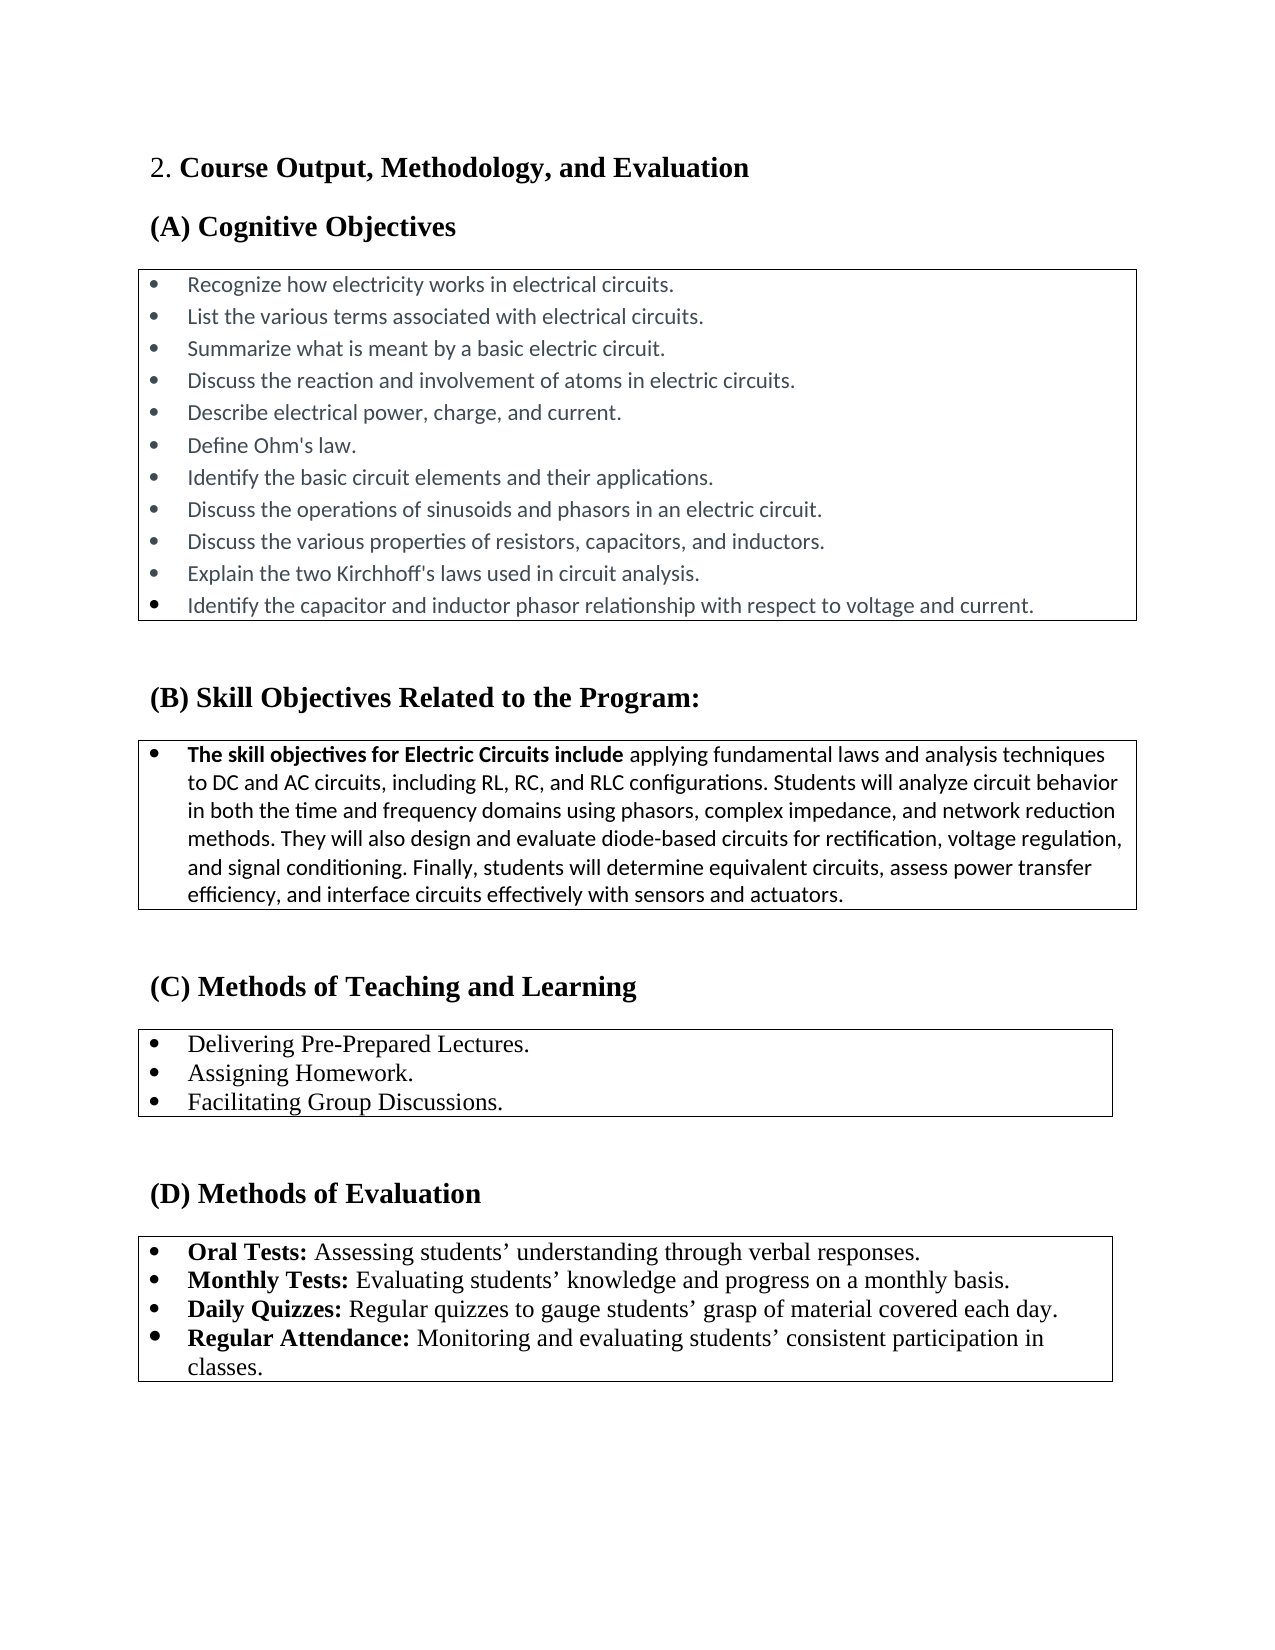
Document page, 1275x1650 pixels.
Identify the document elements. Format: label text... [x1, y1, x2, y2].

text (A) Cognitive Objectives [150, 209, 1125, 243]
table_header The skill objectives for Electric Circuits include applying fundamental laws and analysis techniques to DC and AC circuits, including RL, RC, and RLC configurations. Students will analyze circuit behavior in both the time and frequency domains using phasors, complex impedance, and network reduction methods. They will also design and evaluate diode-based circuits for rectification, voltage regulation, and signal conditioning. Finally, students will determine equivalent circuits, assess power transfer efficiency, and interface circuits effectively with sensors and actuators. [139, 741, 1136, 909]
text (B) Skill Objectives Related to the Program: [150, 680, 1125, 714]
text (D) Methods of Evaluation [150, 1176, 1125, 1210]
table_header Oral Tests: Assessing students’ understanding through verbal responses. Monthly Tests: Evaluating students’ knowledge and progress on a monthly basis. Daily Quizzes: Regular quizzes to gauge students’ grasp of material covered each day. Regular Attendance: Monitoring and evaluating students’ consistent participation in classes. [139, 1237, 1112, 1381]
text 2. Course Output, Methodology, and Evaluation [150, 150, 1125, 183]
text (C) Methods of Teaching and Learning [150, 969, 1125, 1003]
table_header Delivering Pre-Prepared Lectures. Assigning Homework. Facilitating Group Discussions. [139, 1030, 1112, 1116]
table_header Recognize how electricity works in electrical circuits. List the various terms associated with electrical circuits. Summarize what is meant by a basic electric circuit. Discuss the reaction and involvement of atoms in electric circuits. Describe electrical power, charge, and current. Define Ohm's law. Identify the basic circuit elements and their applications. Discuss the operations of sinusoids and phasors in an electric circuit. Discuss the various properties of resistors, capacitors, and inductors. Explain the two Kirchhoff's laws used in circuit analysis. Identify the capacitor and inductor phasor relationship with respect to voltage and current. [139, 270, 1136, 620]
